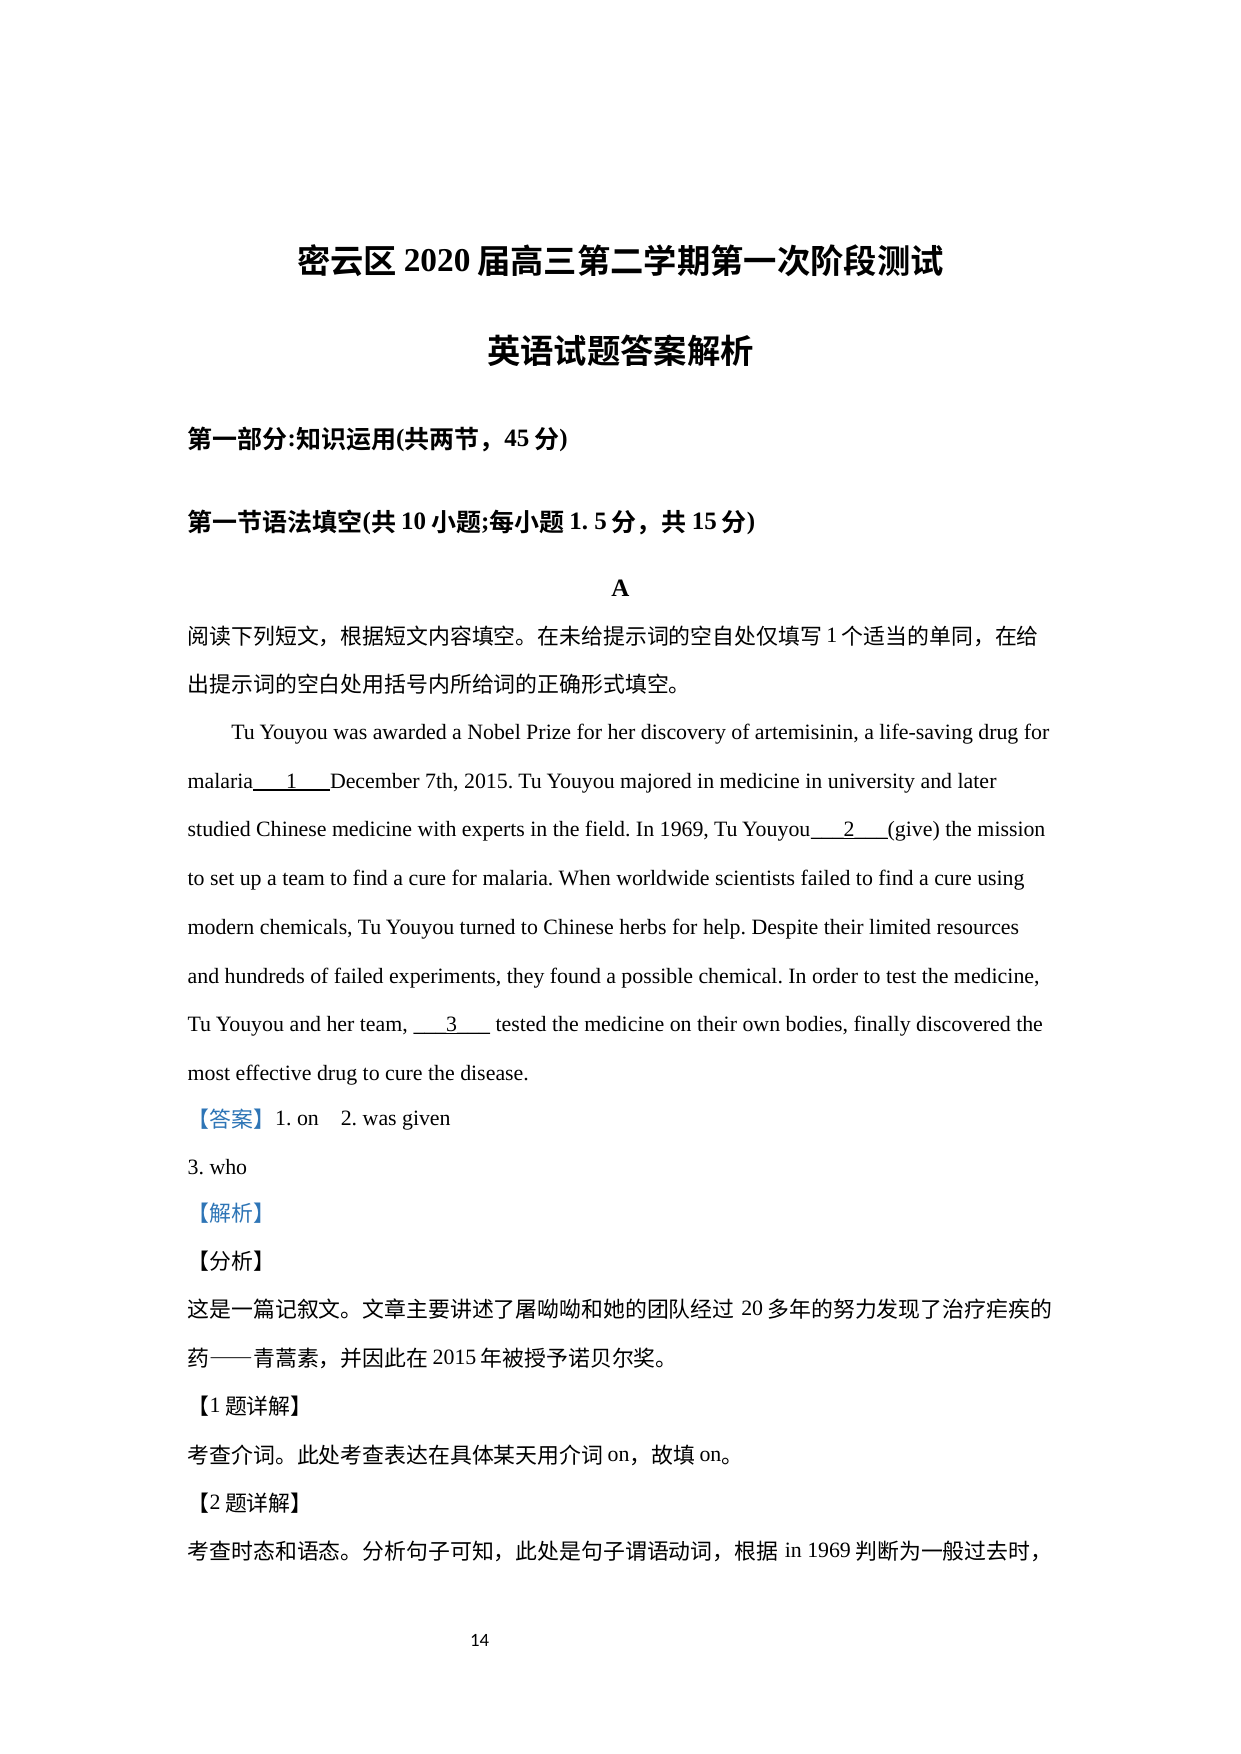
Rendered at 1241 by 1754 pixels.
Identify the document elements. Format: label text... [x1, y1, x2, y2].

text 【解析】 [187, 1195, 1053, 1228]
text 【1题详解】 [187, 1389, 1053, 1421]
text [187, 1534, 1053, 1566]
text 【分析】 [187, 1243, 1053, 1276]
text 第一部分:知识运用(共两节，45分) [187, 405, 1053, 470]
text 3. who [187, 1150, 1053, 1182]
text 第一节语法填空(共10小题;每小题1. 5分，共15分) [187, 488, 1053, 553]
text 【2题详解】 [187, 1486, 1053, 1518]
text 密云区2020届高三第二学期第一次阶段测试 [187, 227, 1053, 292]
text 考查介词。此处考查表达在具体某天用介词on，故填on。 [187, 1437, 1053, 1470]
text 阅读下列短文，根据短文内容填空。在未给提示词的空自处仅填写1个适当的单同，在给出提示词的空白处用括号内所给词的正确形式填空。 [187, 618, 1053, 699]
text A [187, 571, 1053, 604]
text 英语试题答案解析 [187, 316, 1053, 381]
text Tu Youyou was awarded a Nobel Prize for her discovery of artemisinin, a life-saving drug for malaria___1___December 7th, 2015. Tu Youyou majored in medicine in university and later studied Chinese medicine with experts in the field. In 1969, Tu Youyou___2___(give) the mission to set up a team to find a cure for malaria. When worldwide scientists failed to find a cure using modern chemicals, Tu Youyou turned to Chinese herbs for help. Despite their limited resources and hundreds of failed experiments, they found a possible chemical. In order to test the medicine, Tu Youyou and her team, ___3___ tested the medicine on their own bodies, finally discovered the most effective drug to cure the disease. [187, 715, 1053, 1089]
text 【答案】1. on 2. was given [187, 1102, 1053, 1134]
text 这是一篇记叙文。文章主要讲述了屠呦呦和她的团队经过20多年的努力发现了治疗疟疾的药——青蒿素，并因此在2015年被授予诺贝尔奖。 [187, 1292, 1053, 1373]
